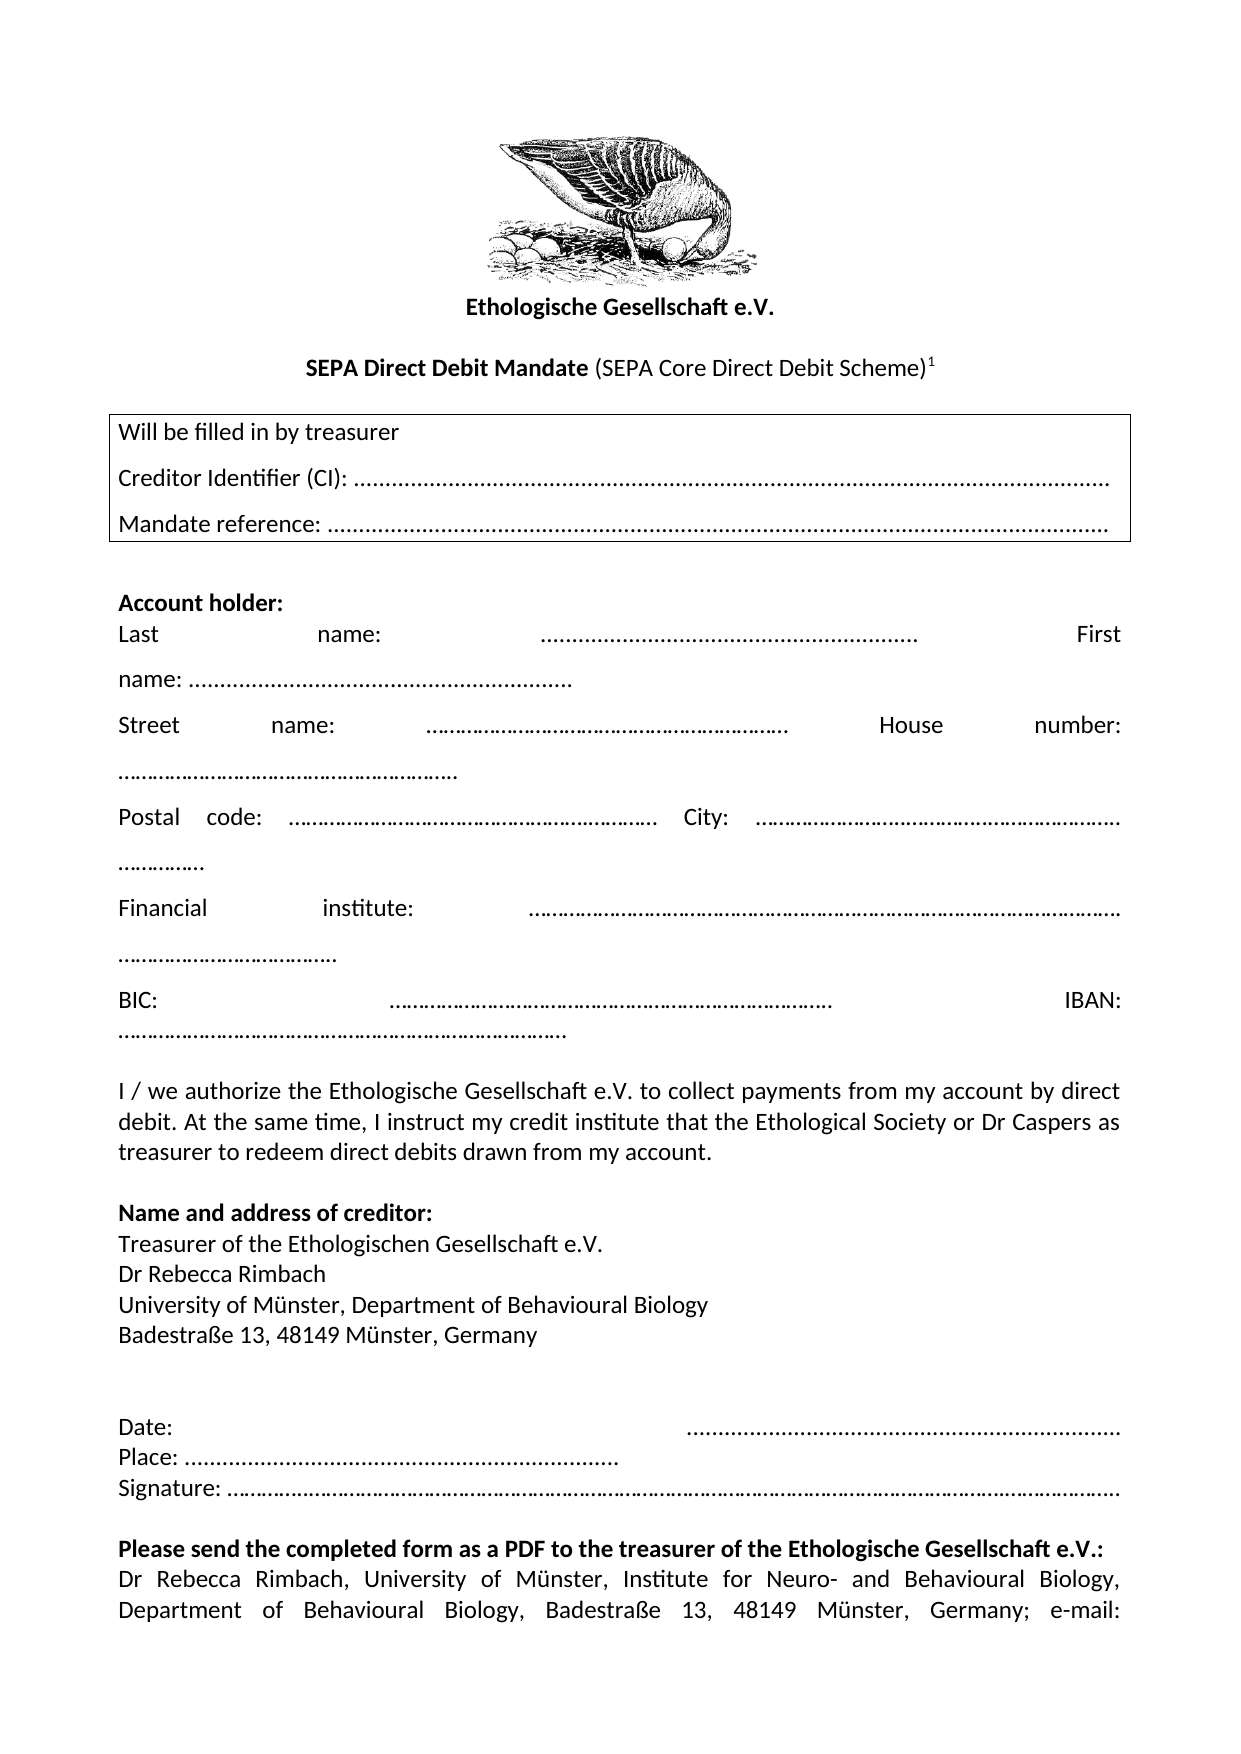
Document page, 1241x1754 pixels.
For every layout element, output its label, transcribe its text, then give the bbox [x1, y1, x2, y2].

text Mandate reference: ............................................................................................................................ [110, 505, 1130, 541]
text Treasurer of the Ethologischen Gesellschaft e.V. [118, 1228, 1122, 1258]
text Please send the completed form as a PDF to the treasurer of the Ethologische Gesellschaft e.V.: [118, 1533, 1122, 1564]
text SEPA Direct Debit Mandate (SEPA Core Direct Debit Scheme)1 [118, 352, 1122, 383]
text Will be filled in by treasurer [110, 415, 1130, 447]
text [118, 1564, 1122, 1625]
text Dr Rebecca Rimbach [118, 1258, 1122, 1289]
text I / we authorize the Ethologische Gesellschaft e.V. to collect payments from my account by direct debit. At the same time, I instruct my credit institute that the Ethological Society or Dr Caspers as treasurer to redeem direct debits drawn from my account. [118, 1075, 1122, 1167]
picture [472, 118, 768, 292]
text BIC: ………………………………………………………………….. IBAN: …………………………………………………………………… [118, 984, 1122, 1045]
text Badestraße 13, 48149 Münster, Germany [118, 1319, 1122, 1350]
text Date: ..................................................................... Place: ..................................................................... [118, 1411, 1122, 1472]
text Name and address of creditor: [118, 1197, 1122, 1228]
text Street name: ……………………………………………………… House number: ………………………………………………….. [118, 709, 1122, 786]
text University of Münster, Department of Behavioural Biology [118, 1289, 1122, 1319]
text Postal code: …………………………………………….………… City: ……………………..…………..…………………..…………… [118, 801, 1122, 877]
text Ethologische Gesellschaft e.V. [118, 291, 1122, 322]
text Last name: ............................................................ First name: ............................................................. [118, 618, 1122, 694]
text Account holder: [118, 587, 1122, 618]
text Signature: …………..………………………………………………………………………………………………………….……………….. [118, 1472, 1122, 1503]
text Financial institute: ………………………………………………………………………………………….……………………………….. [118, 892, 1122, 968]
text Creditor Identifier (CI): ........................................................................................................................ [110, 459, 1130, 493]
